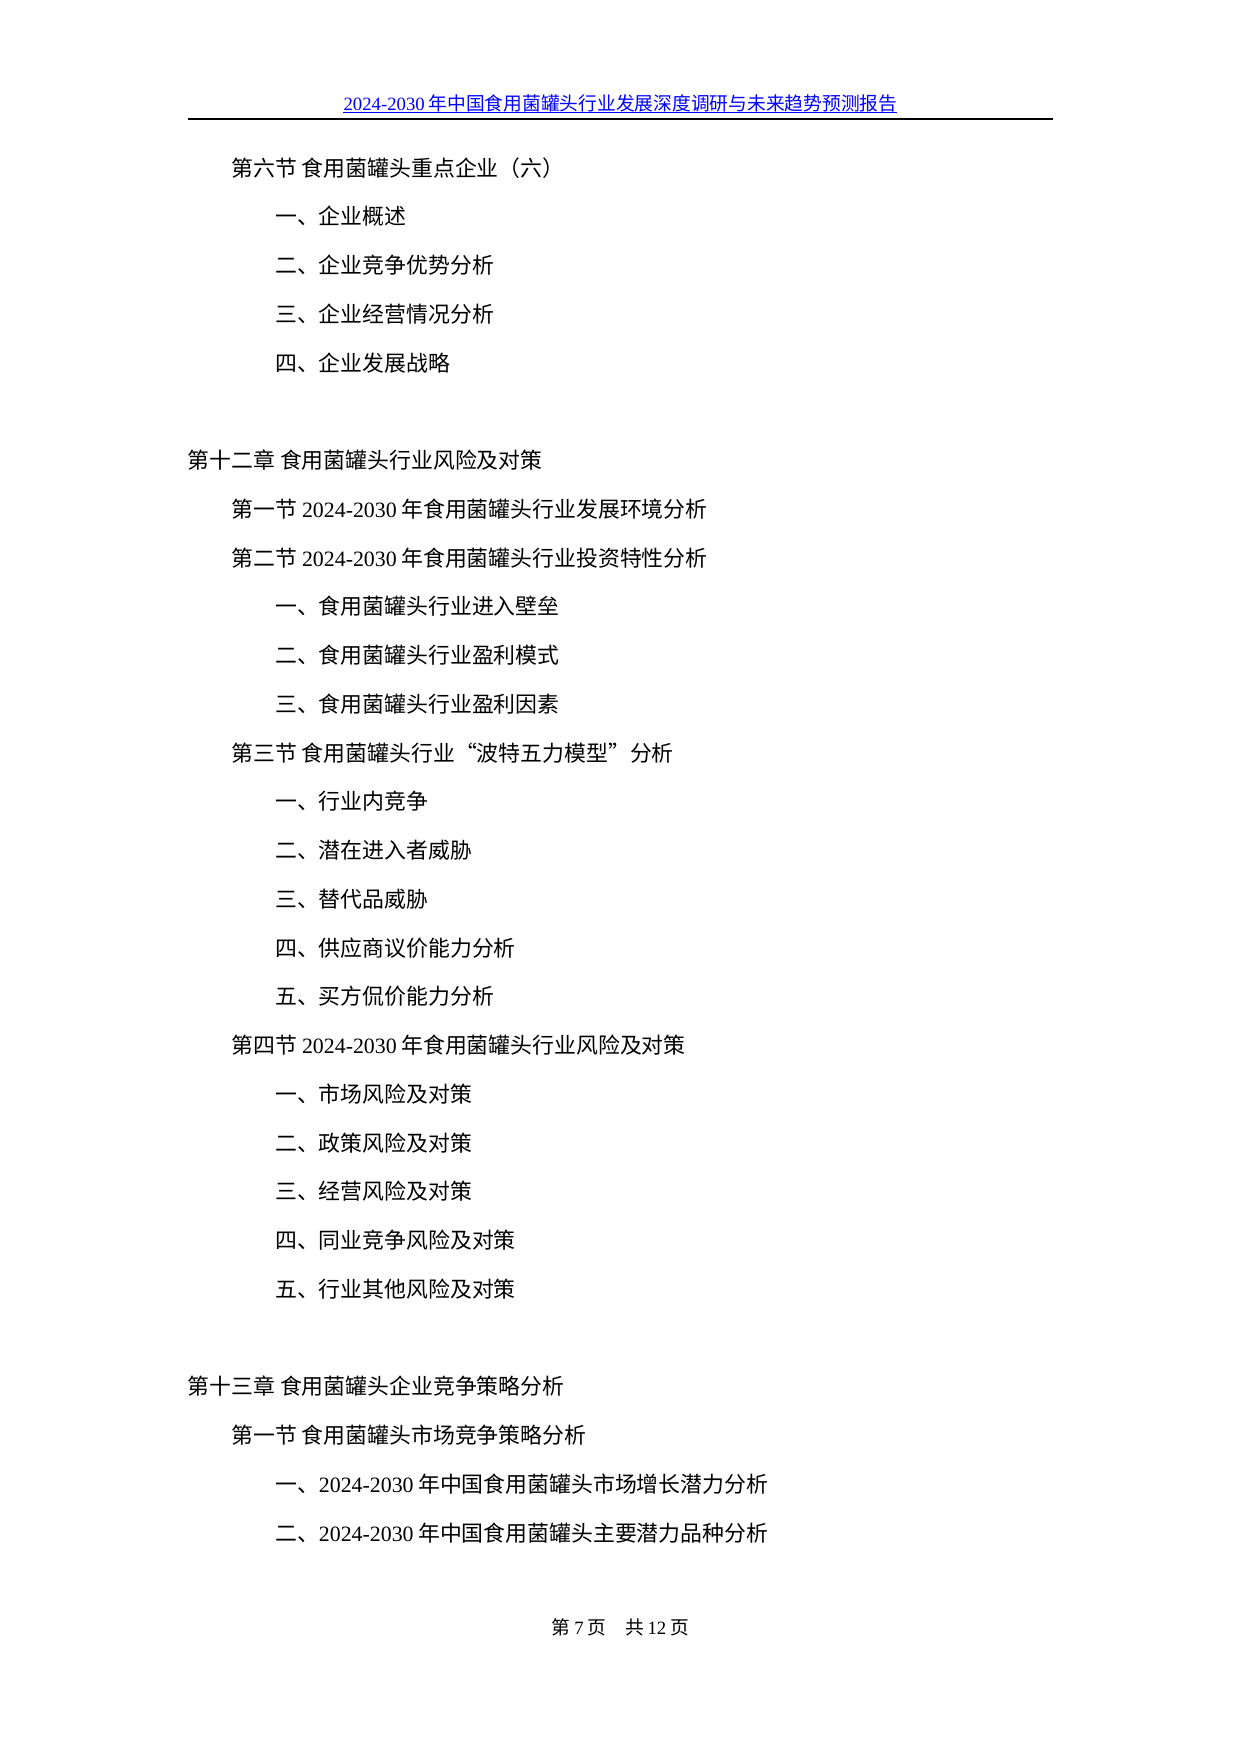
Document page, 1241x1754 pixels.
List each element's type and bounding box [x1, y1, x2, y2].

text [187, 150, 1053, 1548]
